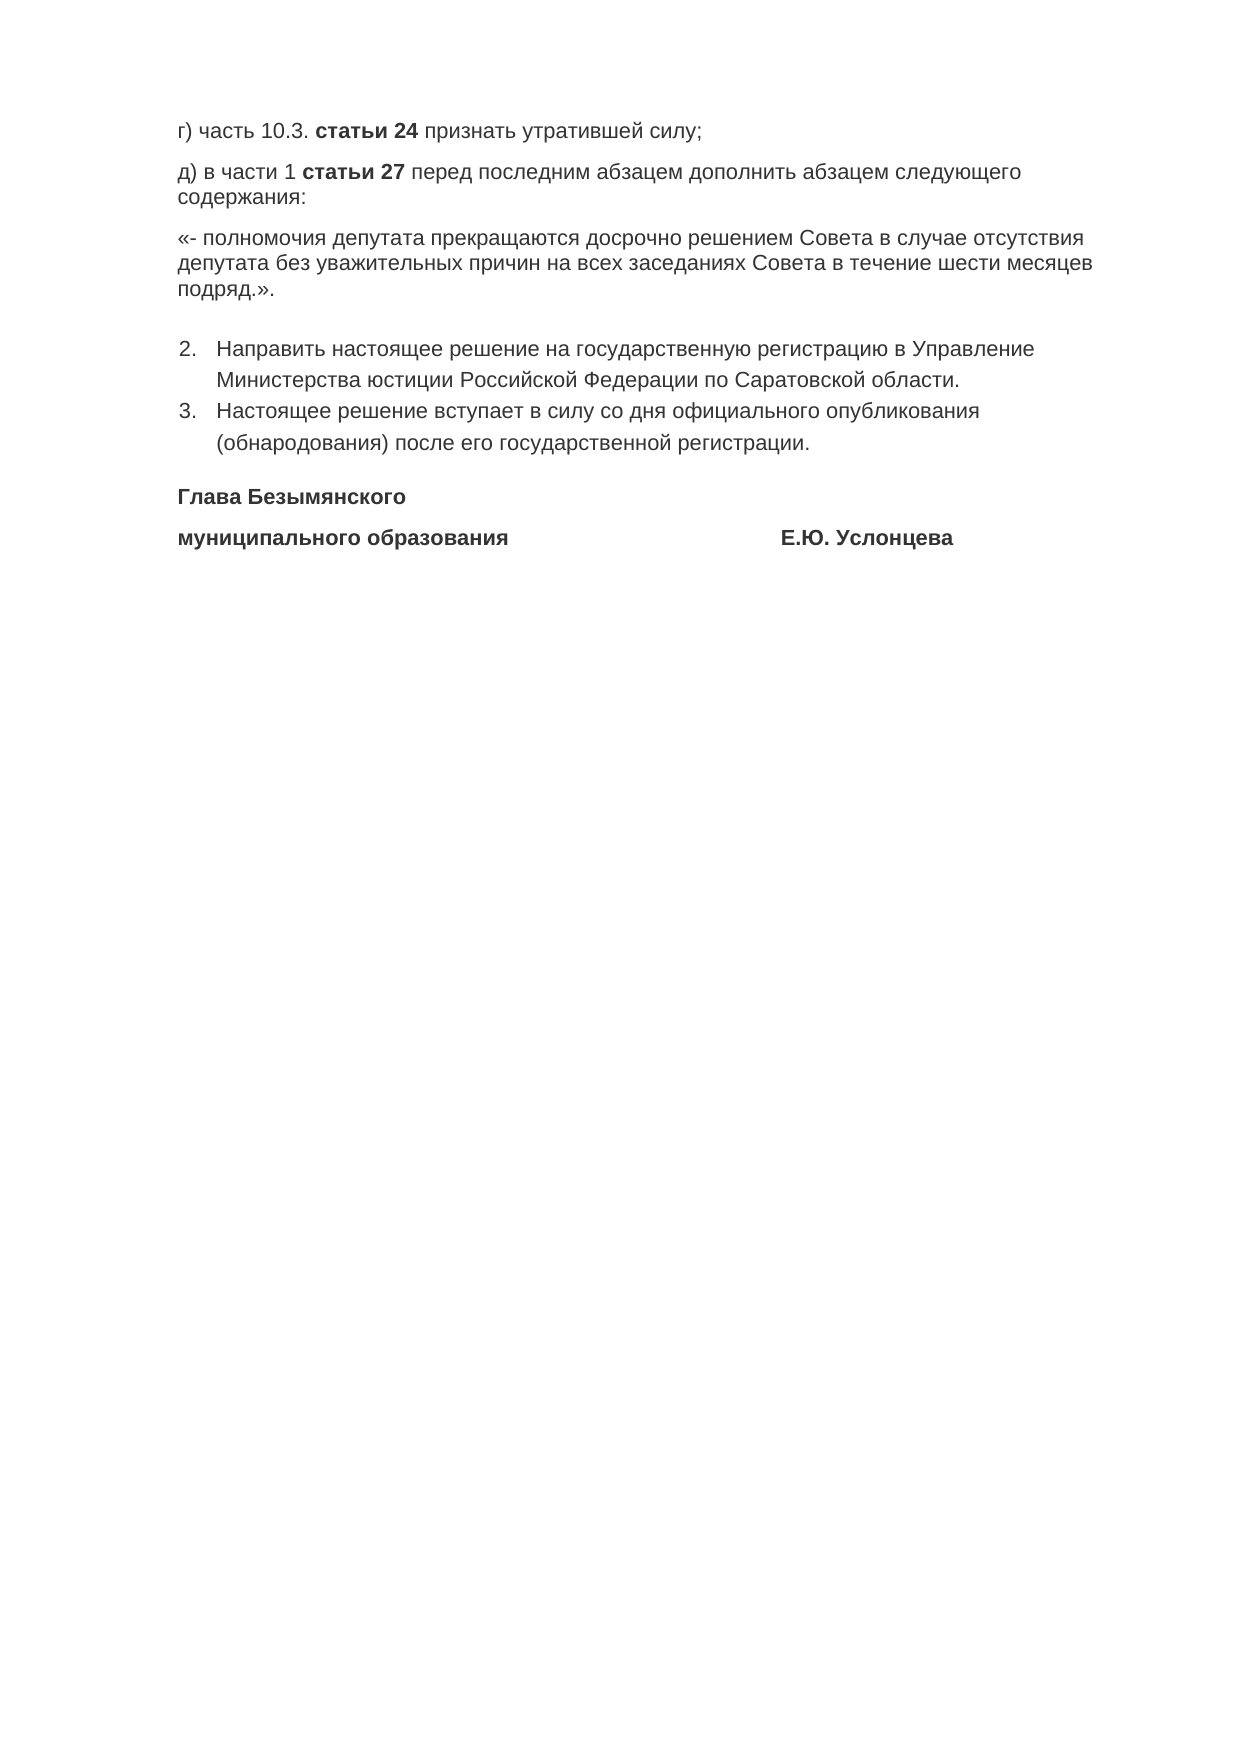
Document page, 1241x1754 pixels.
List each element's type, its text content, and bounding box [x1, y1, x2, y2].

list Настоящее решение вступает в силу со дня официального опубликования (обнародования) после его государственной регистрации. [179, 392, 1152, 455]
text Глава Безымянского [177, 484, 1152, 509]
text муниципального образования Е.Ю. Услонцева [177, 525, 1152, 550]
list Направить настоящее решение на государственную регистрацию в Управление Министерства юстиции Российской Федерации по Саратовской области. [179, 330, 1152, 392]
text г) часть 10.3. статьи 24 признать утратившей силу; [177, 118, 1152, 143]
text д) в части 1 статьи 27 перед последним абзацем дополнить абзацем следующего содержания: [177, 159, 1152, 209]
text «- полномочия депутата прекращаются досрочно решением Совета в случае отсутствия депутата без уважительных причин на всех заседаниях Совета в течение шести месяцев подряд.». [177, 225, 1152, 301]
